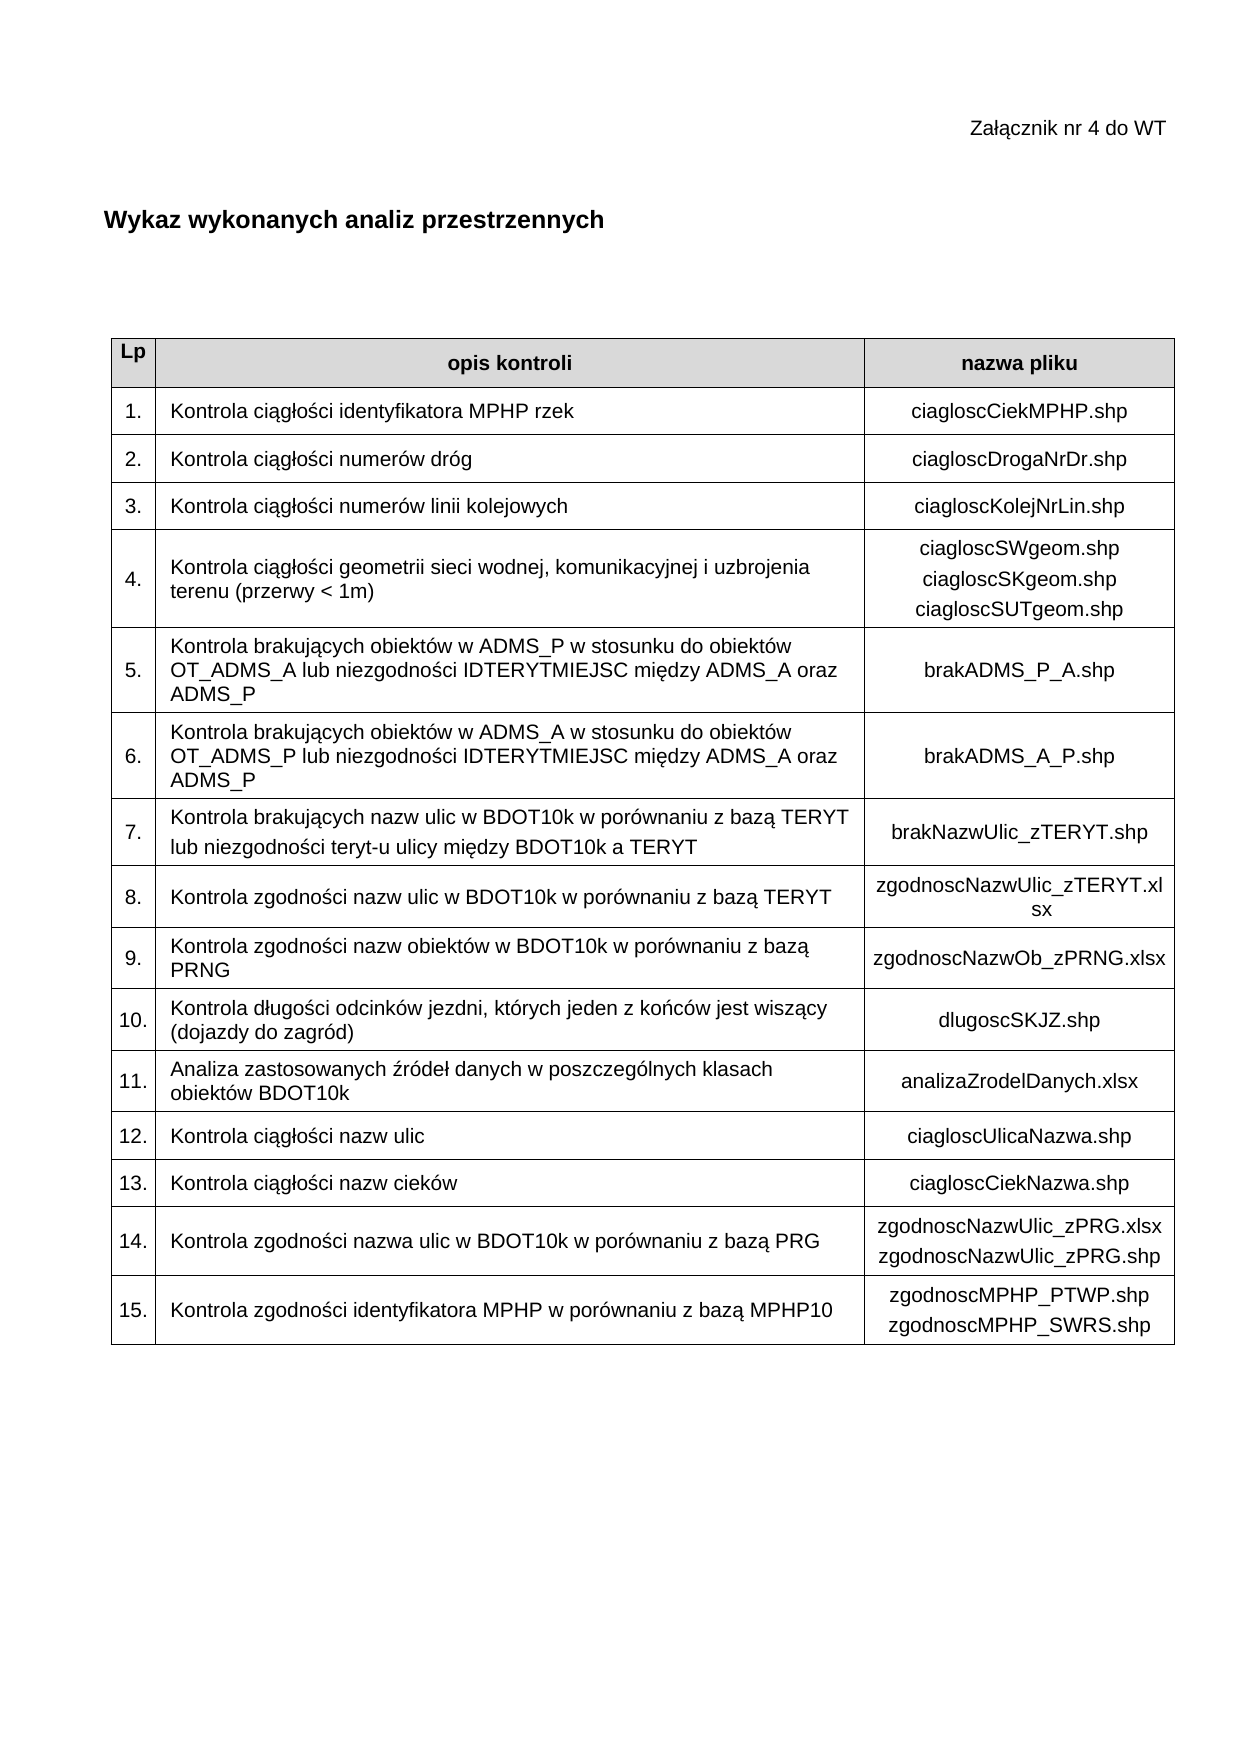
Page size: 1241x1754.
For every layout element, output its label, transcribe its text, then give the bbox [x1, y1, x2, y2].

table_cell ciagloscCiekNazwa.shp [865, 1160, 1174, 1206]
table_cell 3. [112, 483, 155, 529]
table_cell ciagloscCiekMPHP.shp [865, 388, 1174, 434]
table_cell 8. [112, 866, 155, 927]
table_cell 12. [112, 1112, 155, 1158]
table_cell ciagloscKolejNrLin.shp [865, 483, 1174, 529]
table_cell Kontrola ciągłości geometrii sieci wodnej, komunikacyjnej i uzbrojenia terenu (przerwy < 1m) [156, 530, 864, 627]
table_cell 9. [112, 928, 155, 988]
table_cell 15. [112, 1276, 155, 1343]
table_cell Kontrola ciągłości nazw cieków [156, 1160, 864, 1206]
table_cell Kontrola brakujących obiektów w ADMS_P w stosunku do obiektów OT_ADMS_A lub niezgodności IDTERYTMIEJSC między ADMS_A oraz ADMS_P [156, 628, 864, 712]
table_cell 10. [112, 989, 155, 1050]
table_cell ciagloscUlicaNazwa.shp [865, 1112, 1174, 1158]
table_cell 13. [112, 1160, 155, 1206]
table_cell dlugoscSKJZ.shp [865, 989, 1174, 1050]
table_cell Kontrola ciągłości nazw ulic [156, 1112, 864, 1158]
table_cell Kontrola zgodności nazw obiektów w BDOT10k w porównaniu z bazą PRNG [156, 928, 864, 988]
table_cell brakADMS_A_P.shp [865, 713, 1174, 798]
table_cell zgodnoscNazwUlic_zPRG.xlsx zgodnoscNazwUlic_zPRG.shp [865, 1207, 1174, 1275]
table_cell Kontrola zgodności nazwa ulic w BDOT10k w porównaniu z bazą PRG [156, 1207, 864, 1275]
table_cell Kontrola ciągłości numerów dróg [156, 435, 864, 482]
table_cell Kontrola długości odcinków jezdni, których jeden z końców jest wiszący (dojazdy do zagród) [156, 989, 864, 1050]
table_header opis kontroli [156, 339, 864, 387]
table_cell brakADMS_P_A.shp [865, 628, 1174, 712]
table_cell analizaZrodelDanych.xlsx [865, 1051, 1174, 1111]
table_cell 6. [112, 713, 155, 798]
text Wykaz wykonanych analiz przestrzennych [103, 205, 1137, 234]
table_cell zgodnoscNazwUlic_zTERYT.xlsx [865, 866, 1174, 927]
table_cell ciagloscDrogaNrDr.shp [865, 435, 1174, 482]
table_cell Analiza zastosowanych źródeł danych w poszczególnych klasach obiektów BDOT10k [156, 1051, 864, 1111]
text Załącznik nr 4 do WT [118, 116, 1166, 139]
table_cell Kontrola brakujących nazw ulic w BDOT10k w porównaniu z bazą TERYT lub niezgodności teryt-u ulicy między BDOT10k a TERYT [156, 799, 864, 865]
table_cell Kontrola brakujących obiektów w ADMS_A w stosunku do obiektów OT_ADMS_P lub niezgodności IDTERYTMIEJSC między ADMS_A oraz ADMS_P [156, 713, 864, 798]
table_cell 7. [112, 799, 155, 865]
table_cell 2. [112, 435, 155, 482]
table_header nazwa pliku [865, 339, 1174, 387]
table_cell zgodnoscMPHP_PTWP.shp zgodnoscMPHP_SWRS.shp [865, 1276, 1174, 1343]
table_cell 4. [112, 530, 155, 627]
table_cell Kontrola ciągłości identyfikatora MPHP rzek [156, 388, 864, 434]
table_header Lp. [112, 339, 155, 387]
table_cell zgodnoscNazwOb_zPRNG.xlsx [865, 928, 1174, 988]
table_cell 1. [112, 388, 155, 434]
table_cell brakNazwUlic_zTERYT.shp [865, 799, 1174, 865]
table_cell 11. [112, 1051, 155, 1111]
table_cell ciagloscSWgeom.shp ciagloscSKgeom.shp ciagloscSUTgeom.shp [865, 530, 1174, 627]
table_cell 14. [112, 1207, 155, 1275]
table_cell Kontrola zgodności nazw ulic w BDOT10k w porównaniu z bazą TERYT [156, 866, 864, 927]
table_cell Kontrola zgodności identyfikatora MPHP w porównaniu z bazą MPHP10 [156, 1276, 864, 1343]
table_cell 5. [112, 628, 155, 712]
table_cell Kontrola ciągłości numerów linii kolejowych [156, 483, 864, 529]
